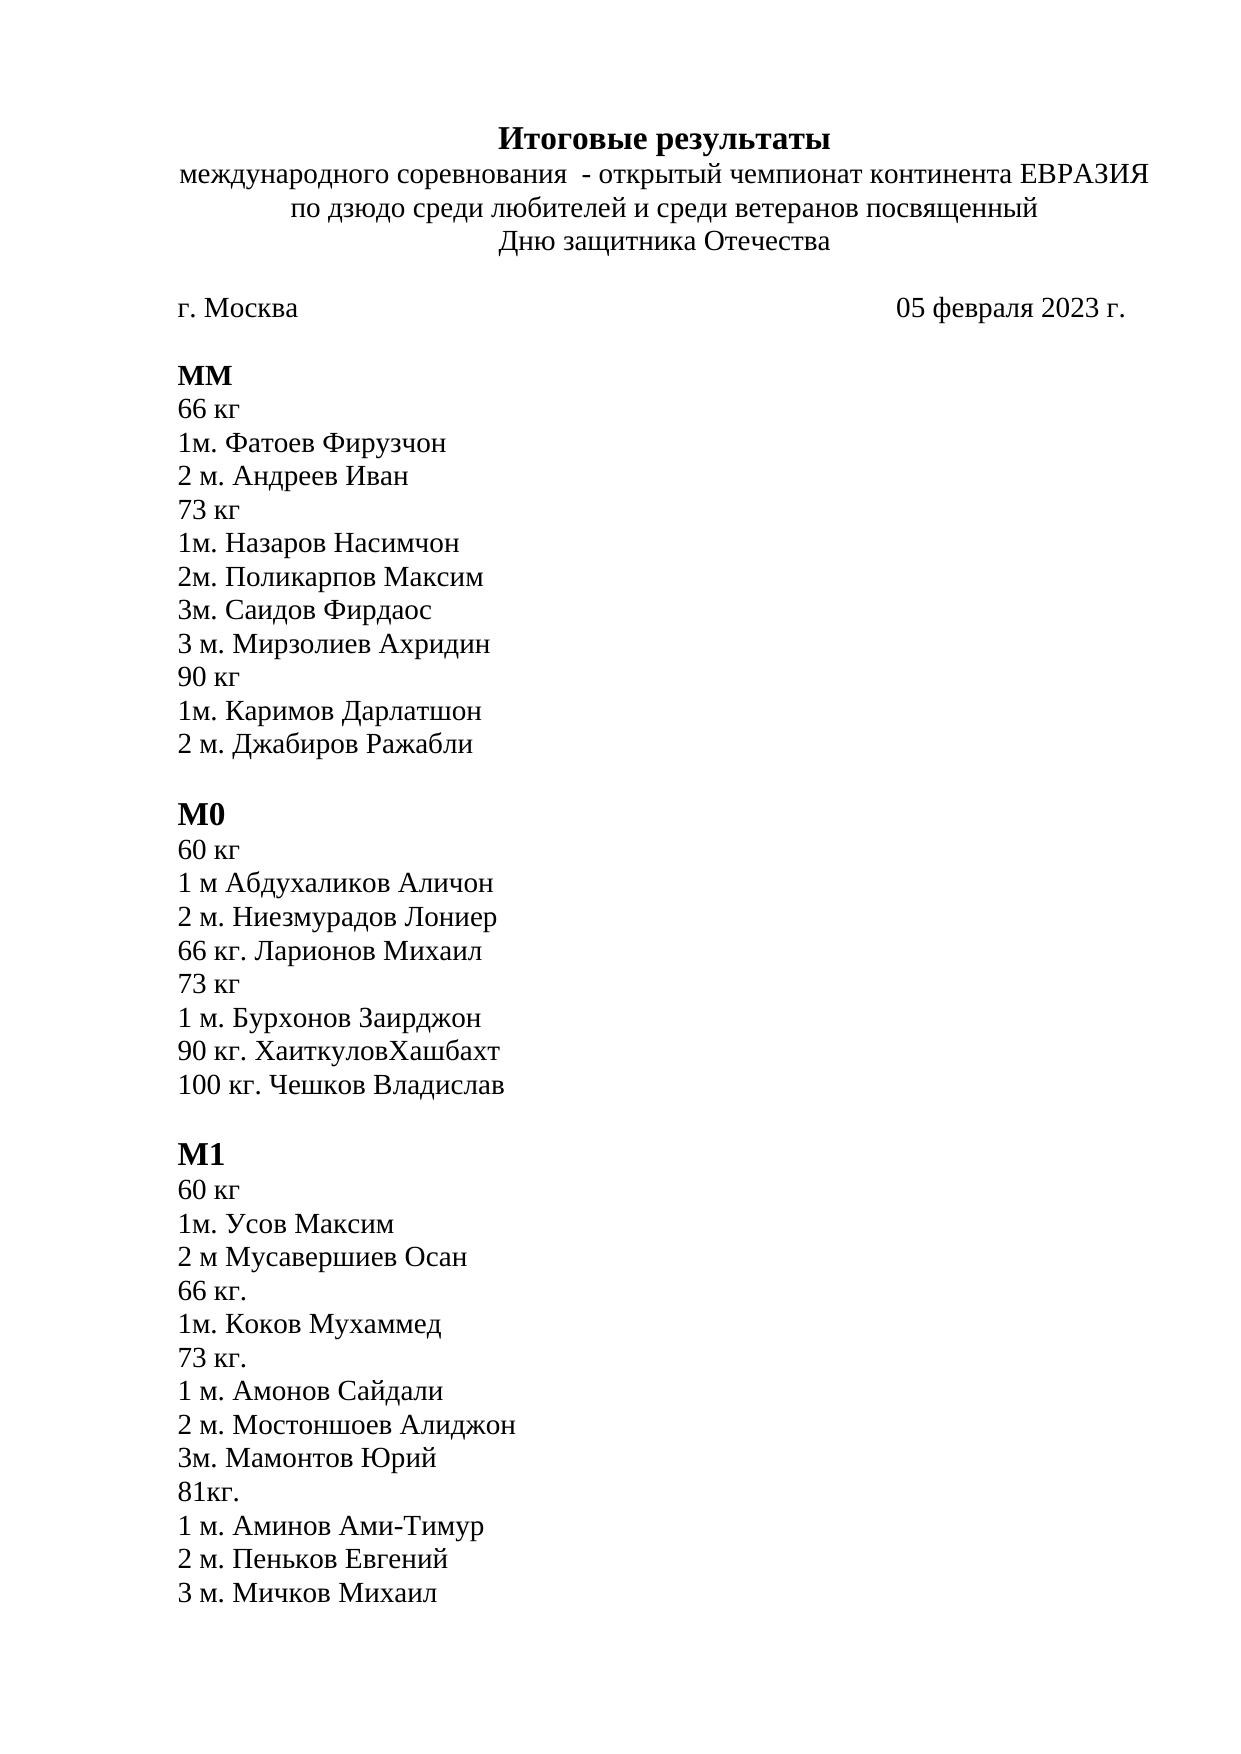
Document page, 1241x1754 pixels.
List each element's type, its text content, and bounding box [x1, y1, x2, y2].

text 1м. Коков Мухаммед [177, 1306, 1152, 1340]
text 2м. Поликарпов Максим [177, 559, 1152, 592]
text 73 кг [177, 966, 1152, 1000]
text 2 м. Ниезмурадов Лониер [177, 899, 1152, 933]
text 1 м Абдухаликов Аличон [177, 866, 1152, 899]
text 66 кг. Ларионов Михаил [177, 933, 1152, 966]
text 2 м. Джабиров Ражабли [177, 727, 1152, 760]
text 3м. Саидов Фирдаос [177, 592, 1152, 626]
text 2 м. Мостоншоев Алиджон [177, 1407, 1152, 1441]
text 3 м. Мичков Михаил [177, 1575, 1152, 1608]
text 1м. Каримов Дарлатшон [177, 693, 1152, 727]
text 3м. Мамонтов Юрий [177, 1441, 1152, 1474]
text Итоговые результаты [177, 118, 1152, 156]
text 100 кг. Чешков Владислав [177, 1067, 1152, 1100]
text 90 кг [177, 659, 1152, 693]
text 3 м. Мирзолиев Ахридин [177, 626, 1152, 659]
text 1м. Усов Максим [177, 1206, 1152, 1239]
text 1м. Назаров Насимчон [177, 525, 1152, 559]
text международного соревнования - открытый чемпионат континента ЕВРАЗИЯ по дзюдо среди любителей и среди ветеранов посвященный [177, 156, 1152, 223]
text 73 кг [177, 492, 1152, 525]
text М0 [177, 794, 1152, 832]
text 2 м. Андреев Иван [177, 458, 1152, 492]
text 73 кг. [177, 1340, 1152, 1373]
text 90 кг. ХаиткуловХашбахт [177, 1033, 1152, 1067]
text г. Москва 05 февраля 2023 г. [177, 291, 1152, 324]
text Дню защитника Отечества [177, 223, 1152, 257]
text 2 м Мусавершиев Осан [177, 1239, 1152, 1273]
text 1 м. Амонов Сайдали [177, 1373, 1152, 1407]
text 60 кг [177, 1172, 1152, 1206]
text 1 м. Аминов Ами-Тимур [177, 1508, 1152, 1541]
text 2 м. Пеньков Евгений [177, 1541, 1152, 1575]
text 66 кг [177, 391, 1152, 425]
text 1 м. Бурхонов Заирджон [177, 1000, 1152, 1033]
text 60 кг [177, 832, 1152, 866]
text 1м. Фатоев Фирузчон [177, 425, 1152, 458]
text 66 кг. [177, 1273, 1152, 1306]
text М1 [177, 1134, 1152, 1172]
text ММ [177, 358, 1152, 391]
text 81кг. [177, 1474, 1152, 1508]
